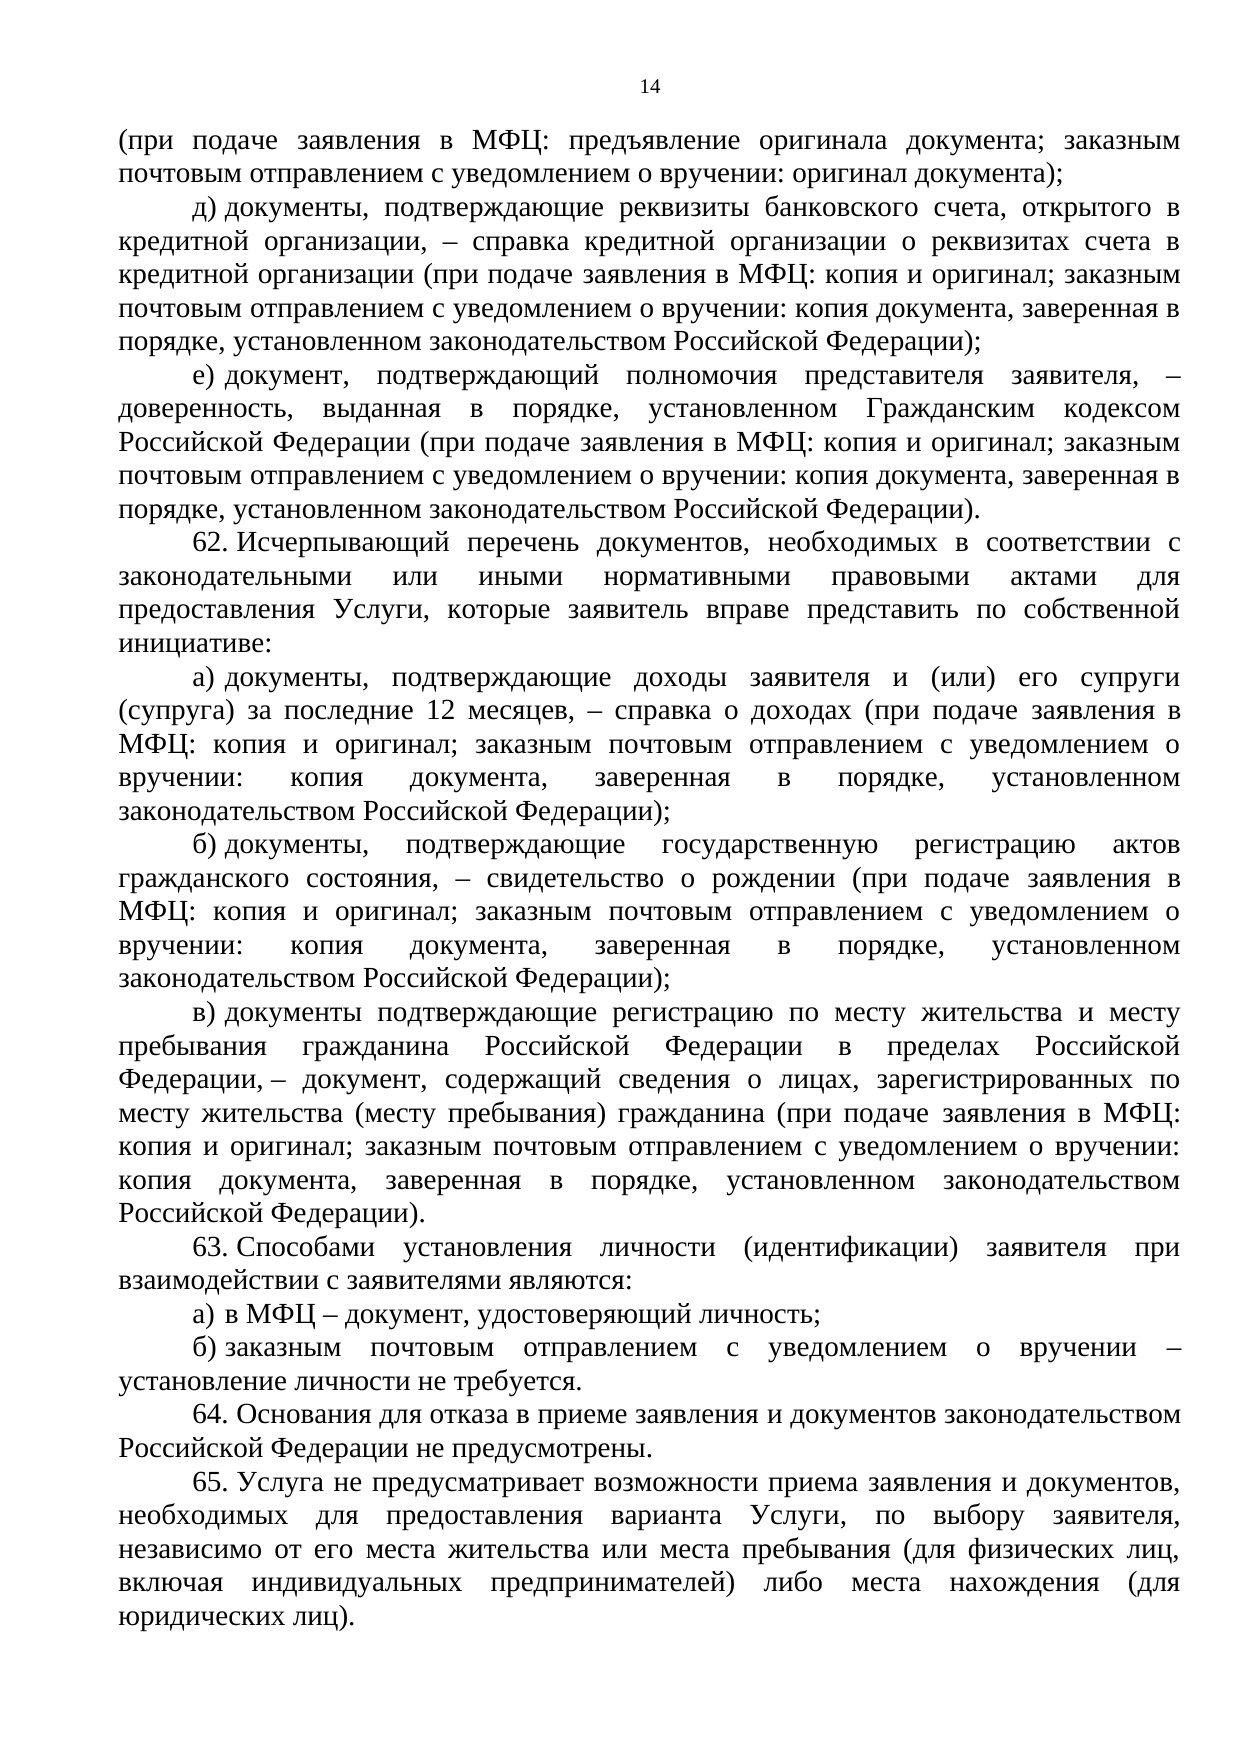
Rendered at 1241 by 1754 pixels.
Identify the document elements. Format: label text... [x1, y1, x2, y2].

list документ, подтверждающий полномочия представителя заявителя, – доверенность, выданная в порядке, установленном Гражданским кодексом Российской Федерации (при подаче заявления в МФЦ: копия и оригинал; заказным почтовым отправлением с уведомлением о вручении: копия документа, заверенная в порядке, установленном законодательством Российской Федерации). [118, 357, 1181, 524]
list Основания для отказа в приеме заявления и документов законодательством Российской Федерации не предусмотрены. [118, 1397, 1181, 1464]
list документы, подтверждающие доходы заявителя и (или) его супруги (супруга) за последние 12 месяцев, – справка о доходах (при подаче заявления в МФЦ: копия и оригинал; заказным почтовым отправлением с уведомлением о вручении: копия документа, заверенная в порядке, установленном законодательством Российской Федерации); [118, 659, 1181, 826]
list документы, подтверждающие государственную регистрацию актов гражданского состояния, – свидетельство о рождении (при подаче заявления в МФЦ: копия и оригинал; заказным почтовым отправлением с уведомлением о вручении: копия документа, заверенная в порядке, установленном законодательством Российской Федерации); [118, 826, 1181, 994]
list документы, подтверждающие реквизиты банковского счета, открытого в кредитной организации, – справка кредитной организации о реквизитах счета в кредитной организации (при подаче заявления в МФЦ: копия и оригинал; заказным почтовым отправлением с уведомлением о вручении: копия документа, заверенная в порядке, установленном законодательством Российской Федерации); [118, 189, 1181, 357]
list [118, 122, 1181, 189]
list в МФЦ – документ, удостоверяющий личность; [118, 1296, 1181, 1329]
list Исчерпывающий перечень документов, необходимых в соответствии с законодательными или иными нормативными правовыми актами для предоставления Услуги, которые заявитель вправе представить по собственной инициативе: [118, 524, 1181, 659]
list Услуга не предусматривает возможности приема заявления и документов, необходимых для предоставления варианта Услуги, по выбору заявителя, независимо от его места жительства или места пребывания (для физических лиц, включая индивидуальных предпринимателей) либо места нахождения (для юридических лиц). [118, 1464, 1181, 1631]
list заказным почтовым отправлением с уведомлением о вручении – установление личности не требуется. [118, 1329, 1181, 1397]
list Способами установления личности (идентификации) заявителя при взаимодействии с заявителями являются: [118, 1229, 1181, 1296]
list документы подтверждающие регистрацию по месту жительства и месту пребывания гражданина Российской Федерации в пределах Российской Федерации, – документ, содержащий сведения о лицах, зарегистрированных по месту жительства (месту пребывания) гражданина (при подаче заявления в МФЦ: копия и оригинал; заказным почтовым отправлением с уведомлением о вручении: копия документа, заверенная в порядке, установленном законодательством Российской Федерации). [118, 994, 1181, 1229]
